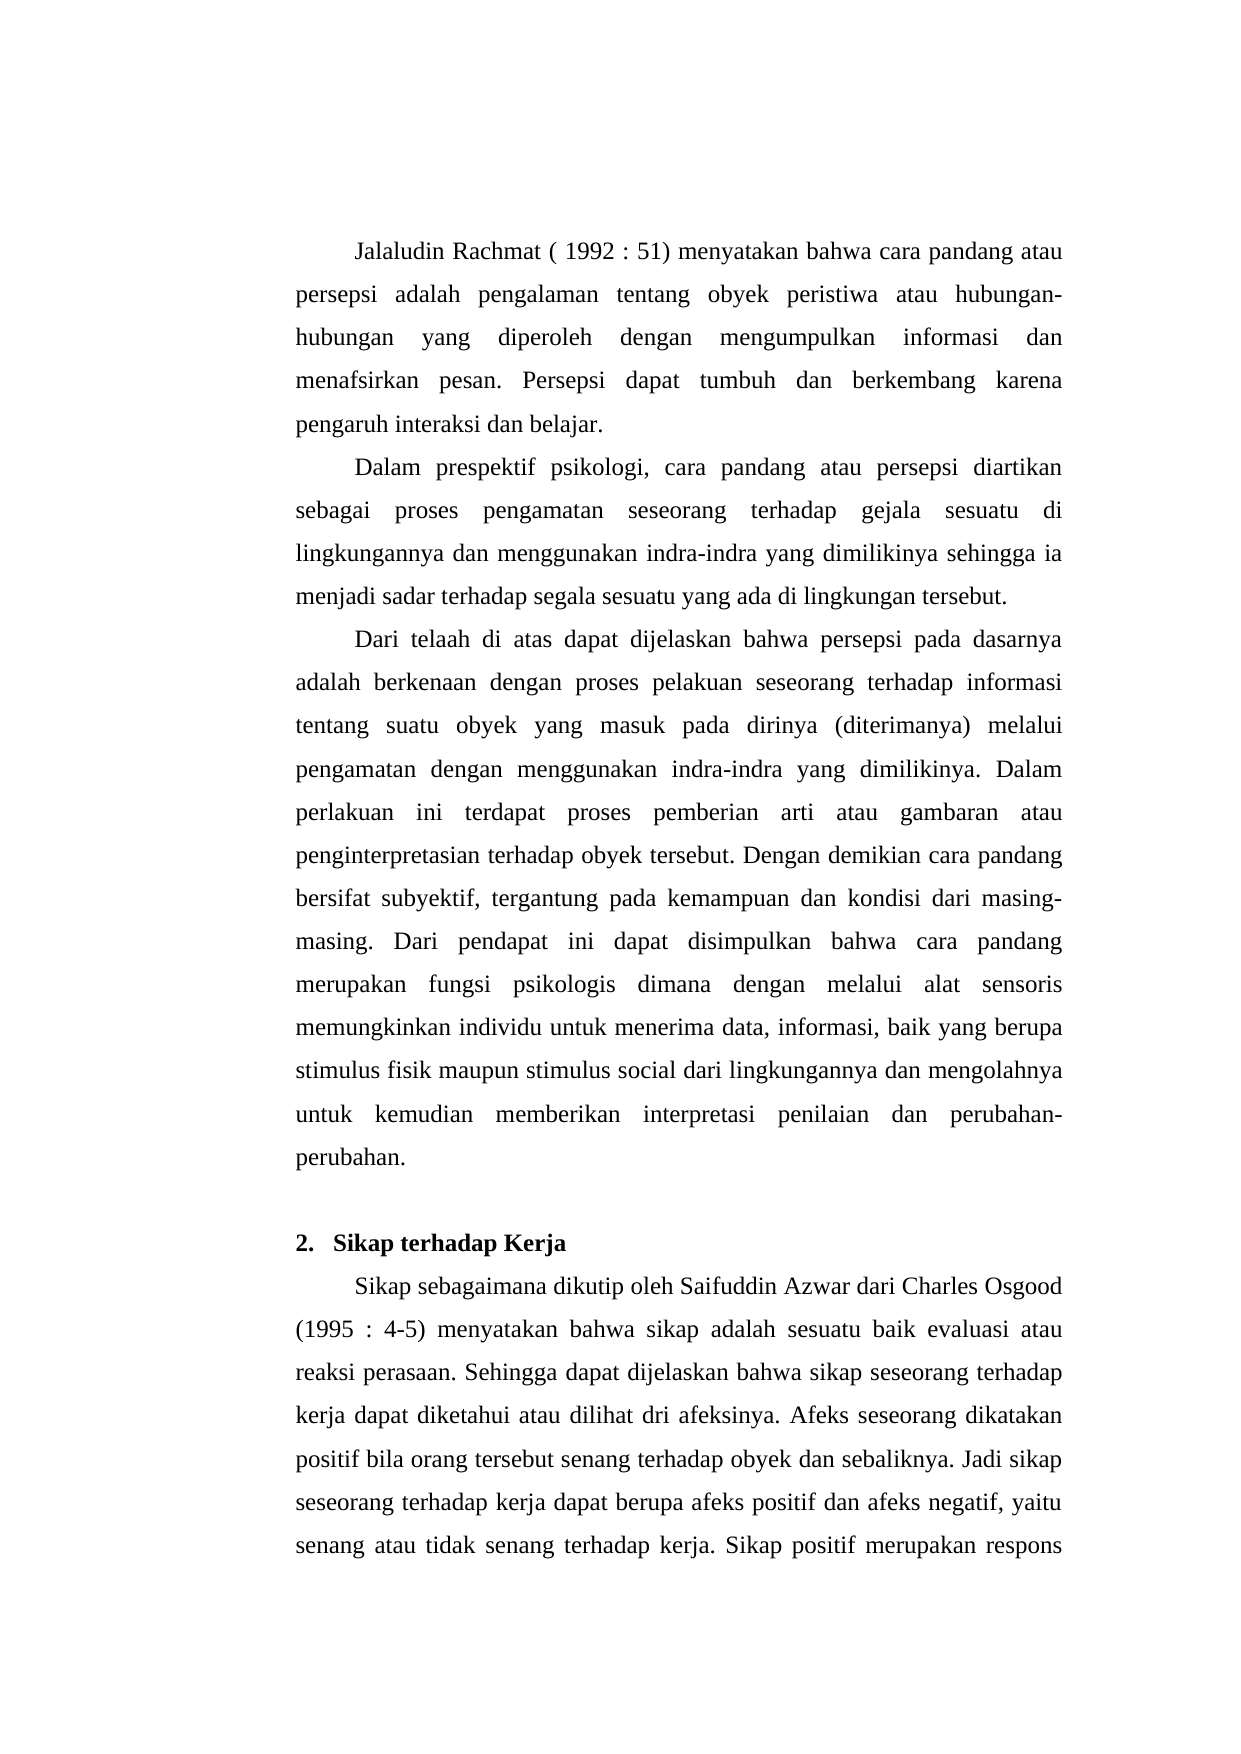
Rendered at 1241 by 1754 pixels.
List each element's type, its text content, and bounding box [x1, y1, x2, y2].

list Jalaludin Rachmat ( 1992 : 51) menyatakan bahwa cara pandang atau persepsi adalah pengalaman tentang obyek peristiwa atau hubungan-hubungan yang diperoleh dengan mengumpulkan informasi dan menafsirkan pesan. Persepsi dapat tumbuh dan berkembang karena pengaruh interaksi dan belajar. [295, 236, 1063, 437]
list Sikap terhadap Kerja [295, 1228, 1063, 1257]
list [295, 1271, 1063, 1559]
list Dalam prespektif psikologi, cara pandang atau persepsi diartikan sebagai proses pengamatan seseorang terhadap gejala sesuatu di lingkungannya dan menggunakan indra-indra yang dimilikinya sehingga ia menjadi sadar terhadap segala sesuatu yang ada di lingkungan tersebut. [295, 452, 1063, 610]
list Dari telaah di atas dapat dijelaskan bahwa persepsi pada dasarnya adalah berkenaan dengan proses pelakuan seseorang terhadap informasi tentang suatu obyek yang masuk pada dirinya (diterimanya) melalui pengamatan dengan menggunakan indra-indra yang dimilikinya. Dalam perlakuan ini terdapat proses pemberian arti atau gambaran atau penginterpretasian terhadap obyek tersebut. Dengan demikian cara pandang bersifat subyektif, tergantung pada kemampuan dan kondisi dari masing-masing. Dari pendapat ini dapat disimpulkan bahwa cara pandang merupakan fungsi psikologis dimana dengan melalui alat sensoris memungkinkan individu untuk menerima data, informasi, baik yang berupa stimulus fisik maupun stimulus social dari lingkungannya dan mengolahnya untuk kemudian memberikan interpretasi penilaian dan perubahan-perubahan. [295, 624, 1063, 1171]
